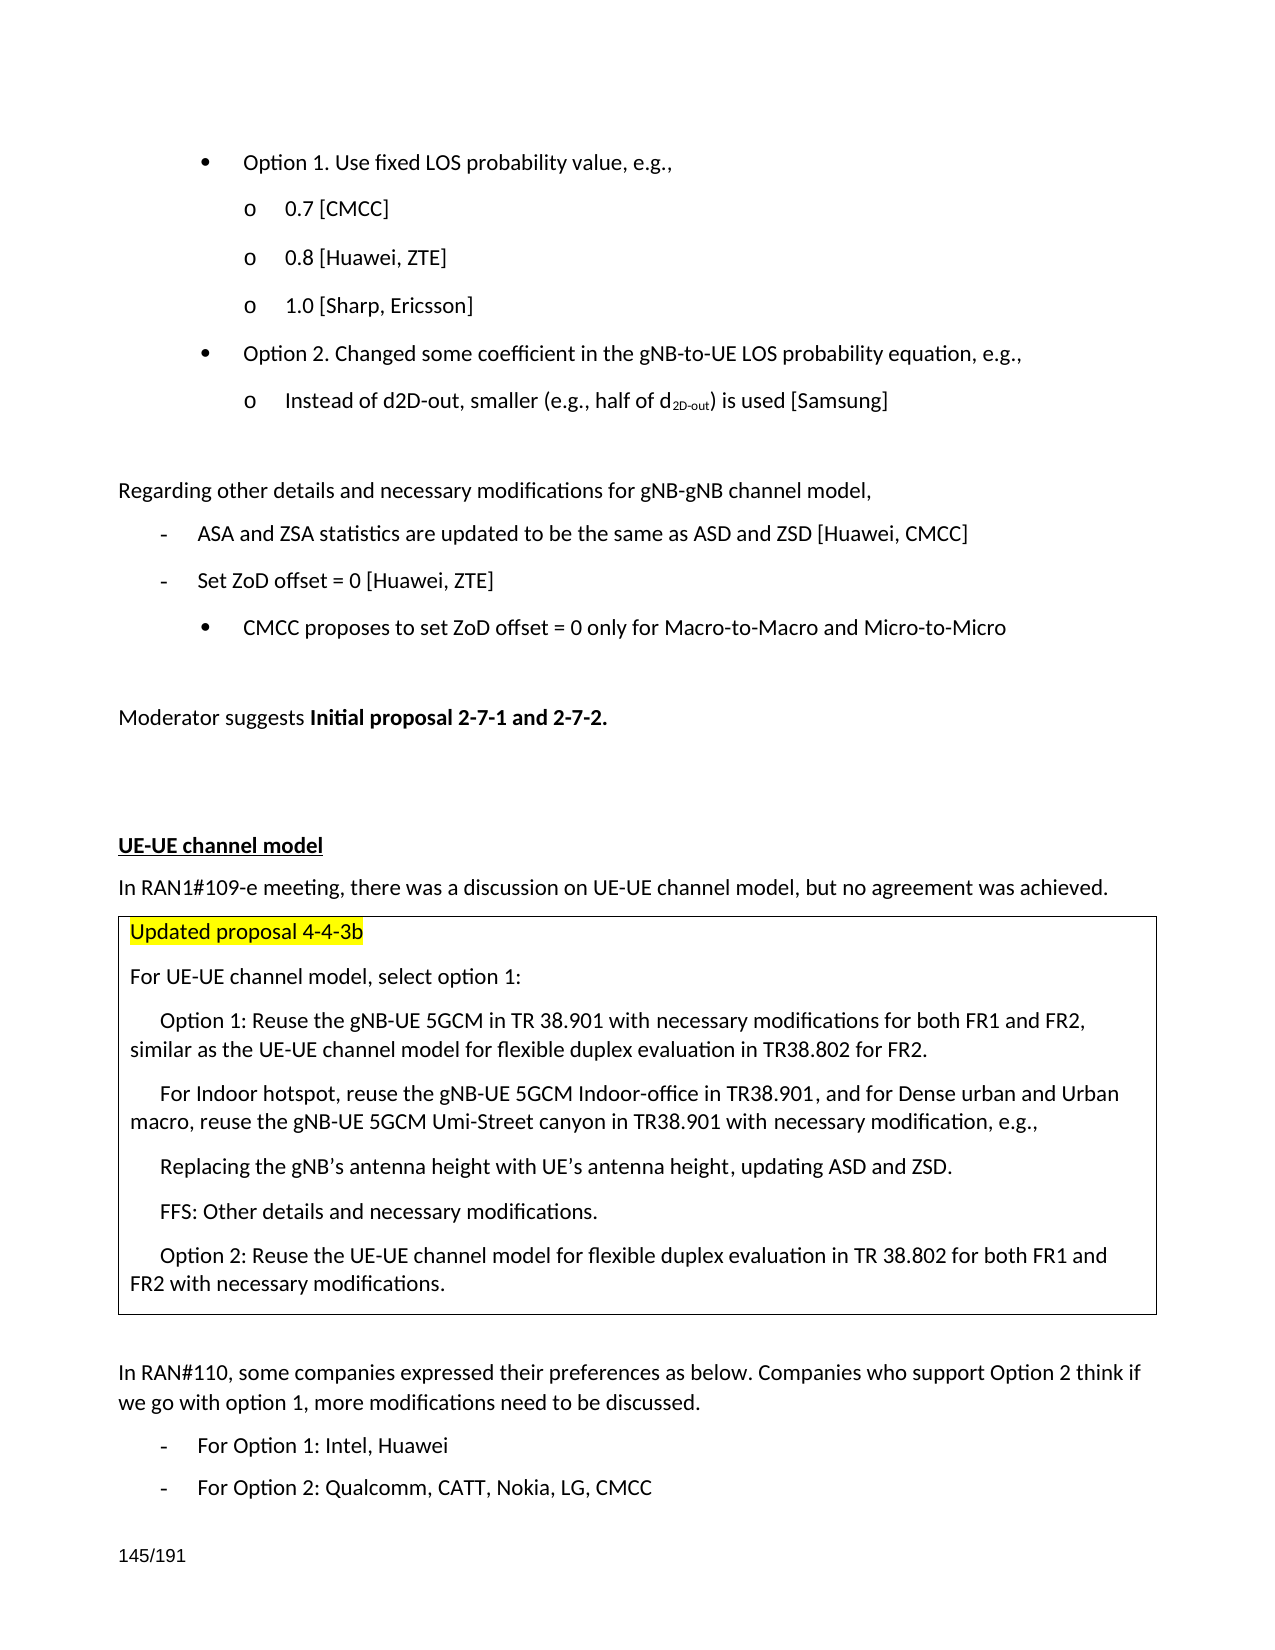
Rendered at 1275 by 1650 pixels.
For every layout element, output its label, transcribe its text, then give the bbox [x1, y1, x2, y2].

list For Option 1: Intel, Huawei [160, 1431, 1157, 1459]
list Instead of d2D-out, smaller (e.g., half of d2D-out) is used [Samsung] [243, 386, 1157, 415]
text Moderator suggests Initial proposal 2-7-1 and 2-7-2. [118, 703, 1157, 731]
list For Option 2: Qualcomm, CATT, Nokia, LG, CMCC [160, 1473, 1157, 1502]
list 0.7 [CMCC] [243, 194, 1157, 224]
text Regarding other details and necessary modifications for gNB-gNB channel model, [118, 477, 1157, 505]
text UE-UE channel model [118, 831, 1157, 859]
list CMCC proposes to set ZoD offset = 0 only for Macro-to-Macro and Micro-to-Micro [201, 613, 1157, 641]
text In RAN1#109-e meeting, there was a discussion on UE-UE channel model, but no agreement was achieved. [118, 873, 1157, 902]
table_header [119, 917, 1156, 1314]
list Option 1. Use fixed LOS probability value, e.g., [201, 148, 1157, 176]
list 0.8 [Huawei, ZTE] [243, 243, 1157, 272]
list Option 2. Changed some coefficient in the gNB-to-UE LOS probability equation, e.g., [201, 339, 1157, 367]
list Set ZoD offset = 0 [Huawei, ZTE] [160, 566, 1157, 594]
list 1.0 [Sharp, Ericsson] [243, 291, 1157, 320]
text In RAN#110, some companies expressed their preferences as below. Companies who support Option 2 think if we go with option 1, more modifications need to be discussed. [118, 1358, 1157, 1416]
list ASA and ZSA statistics are updated to be the same as ASD and ZSD [Huawei, CMCC] [160, 519, 1157, 547]
